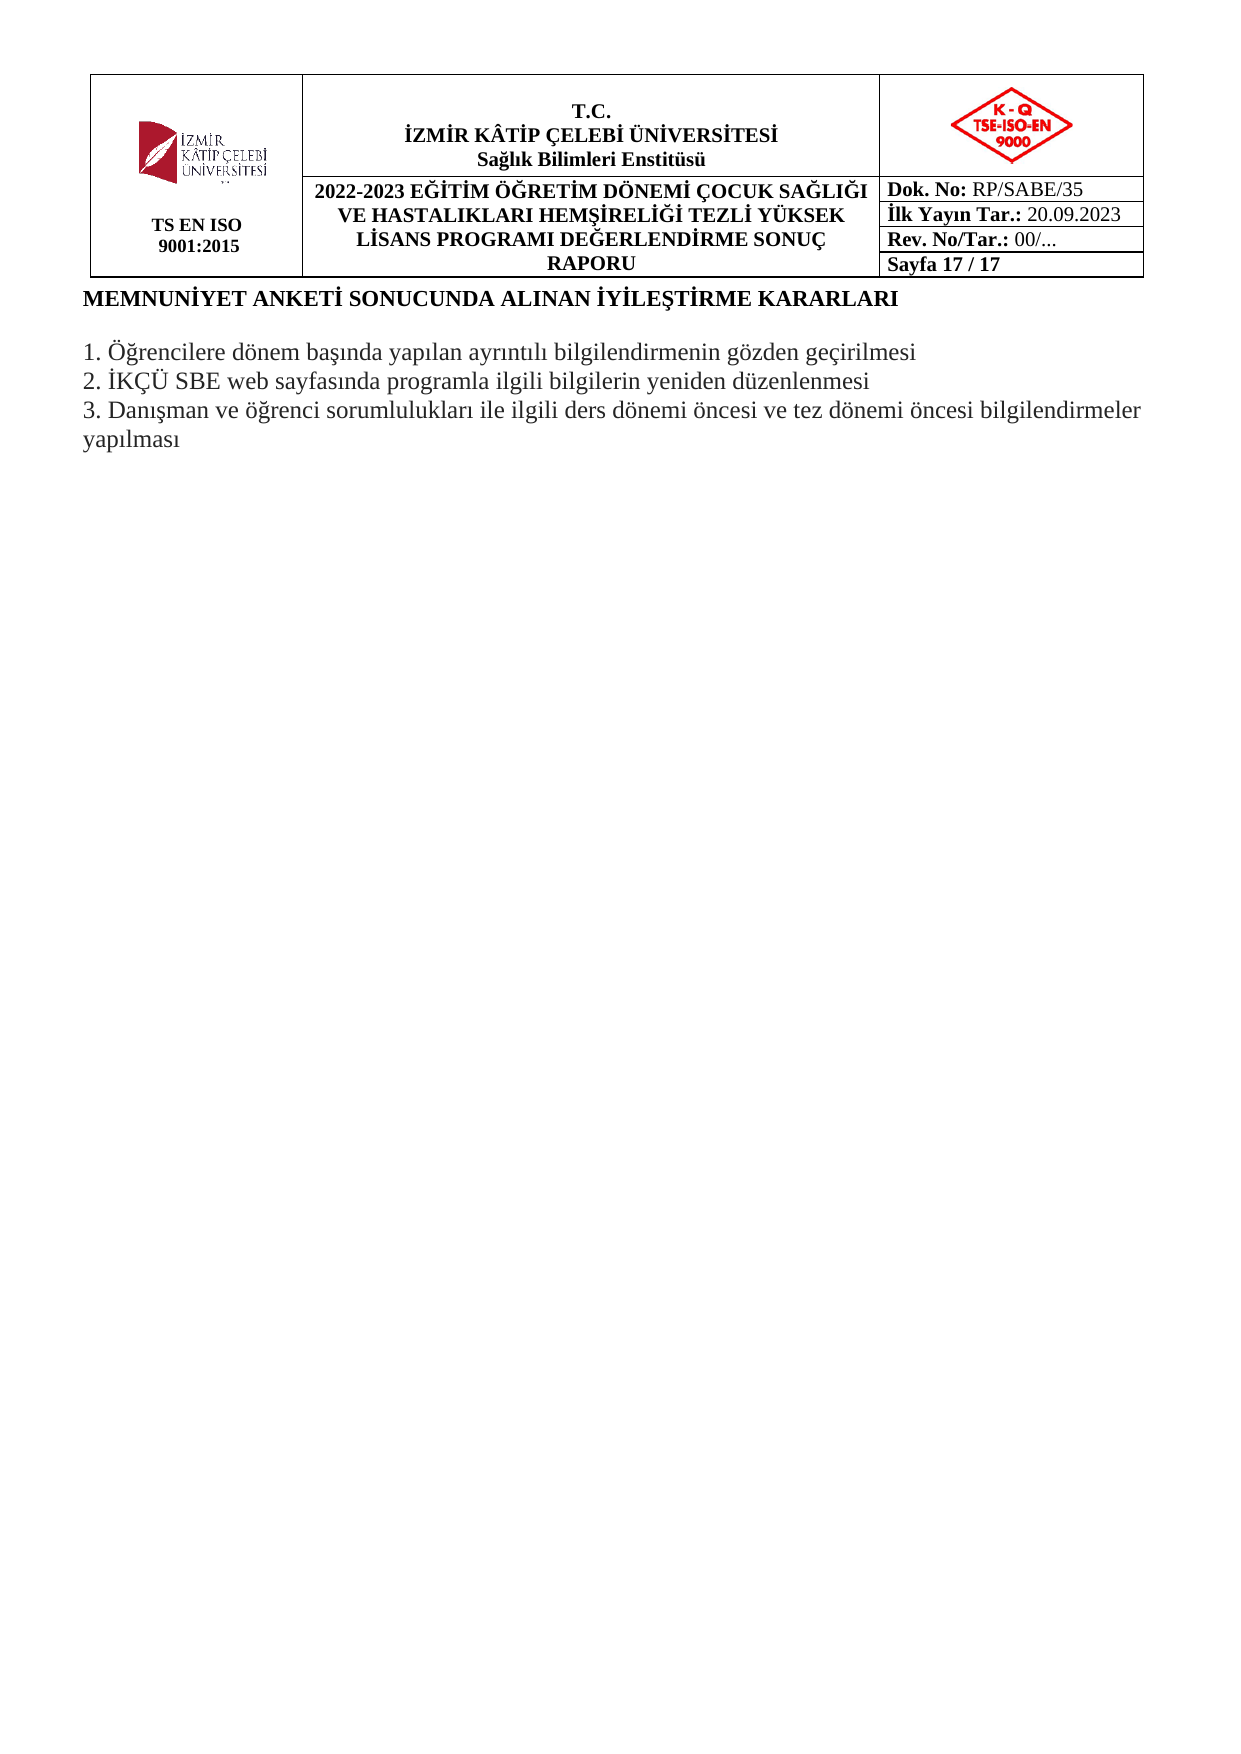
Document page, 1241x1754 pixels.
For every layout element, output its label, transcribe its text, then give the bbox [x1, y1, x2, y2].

text 3. Danışman ve öğrenci sorumlulukları ile ilgili ders dönemi öncesi ve tez dönemi öncesi bilgilendirmeler yapılması [83, 395, 1157, 452]
text 1. Öğrencilere dönem başında yapılan ayrıntılı bilgilendirmenin gözden geçirilmesi [83, 337, 1157, 366]
picture [126, 111, 283, 199]
text MEMNUNİYET ANKETİ SONUCUNDA ALINAN İYİLEŞTİRME KARARLARI [83, 285, 1157, 311]
picture [950, 87, 1073, 164]
text 2. İKÇÜ SBE web sayfasında programla ilgili bilgilerin yeniden düzenlenmesi [83, 366, 1157, 395]
